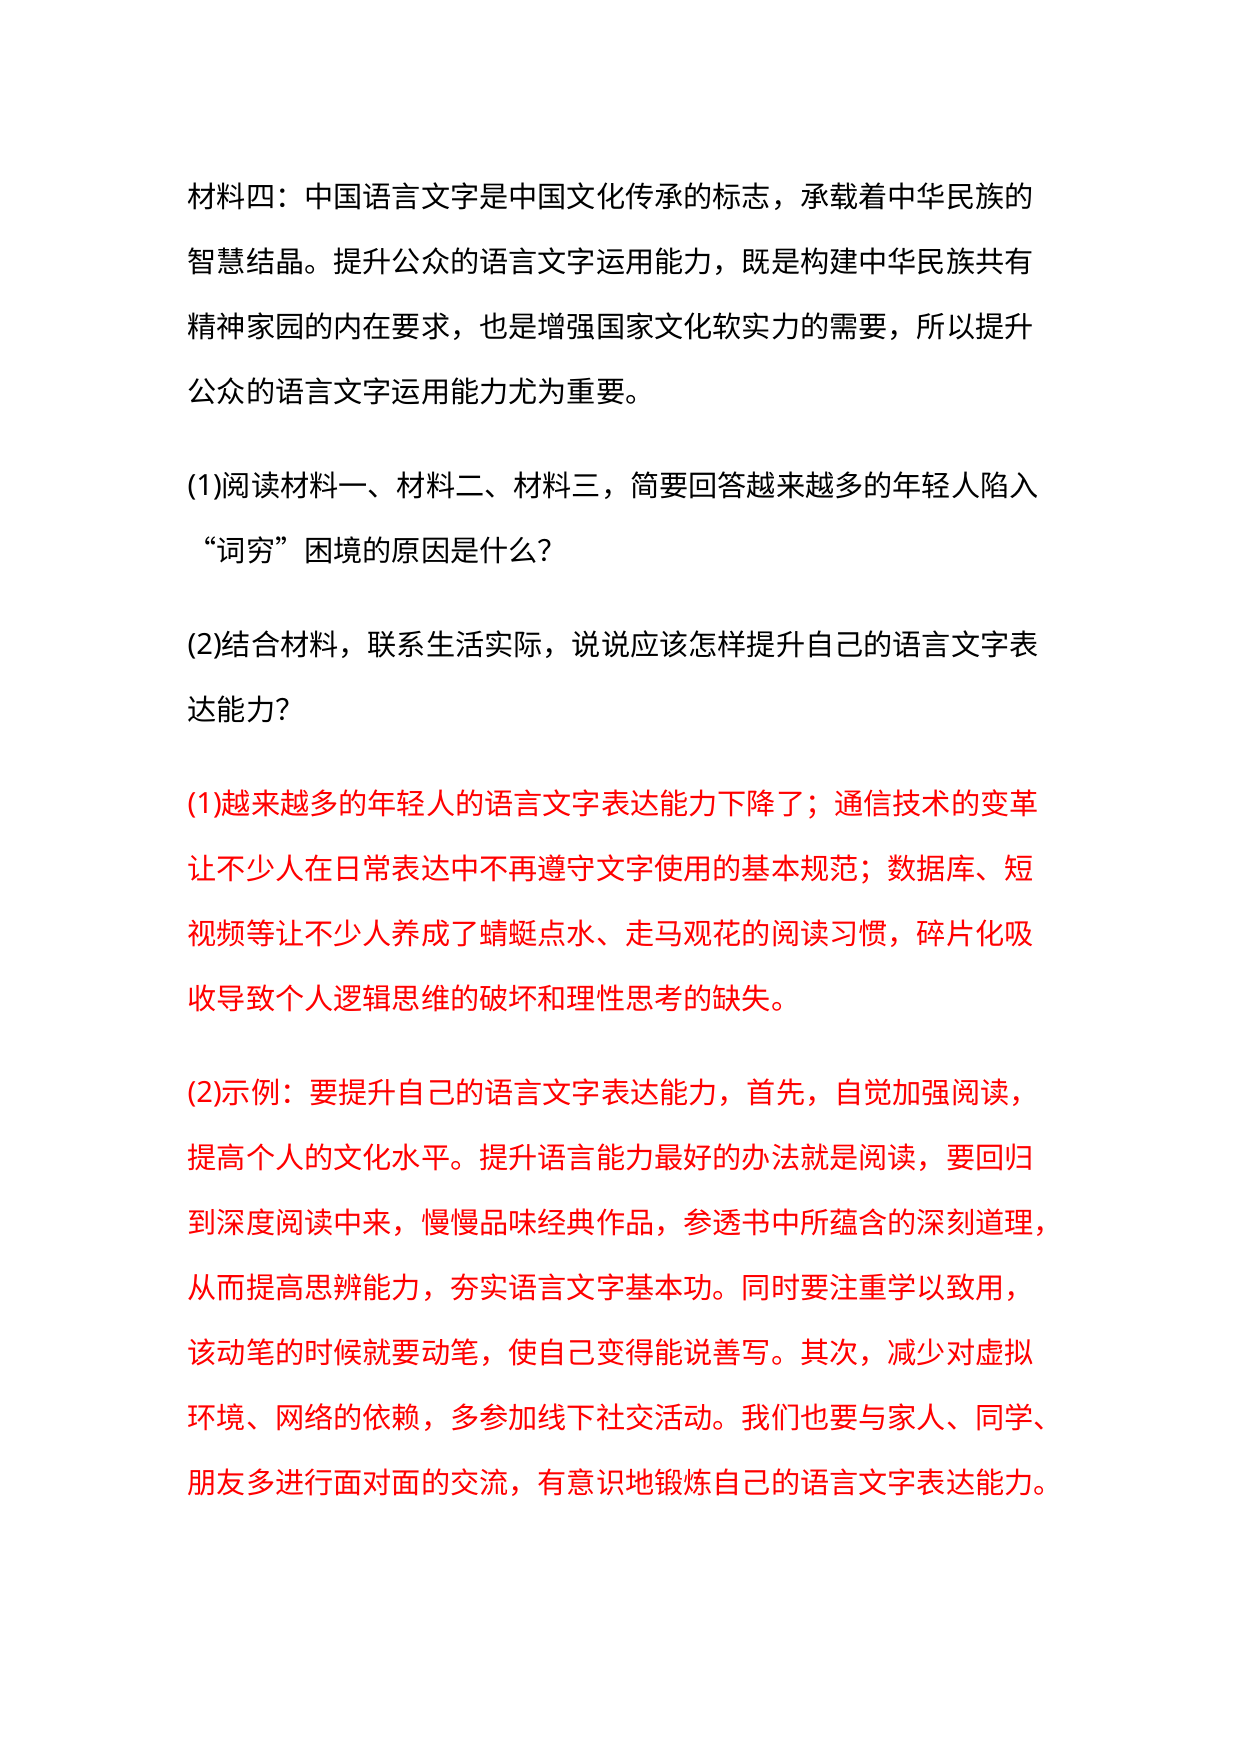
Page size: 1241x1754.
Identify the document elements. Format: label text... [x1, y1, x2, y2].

text (2)结合材料，联系生活实际，说说应该怎样提升自己的语言文字表达能力？ [187, 610, 1053, 740]
text (1)越来越多的年轻人的语言文字表达能力下降了；通信技术的变革让不少人在日常表达中不再遵守文字使用的基本规范；数据库、短视频等让不少人养成了蜻蜓点水、走马观花的阅读习惯，碎片化吸收导致个人逻辑思维的破坏和理性思考的缺失。 [187, 769, 1053, 1029]
text (2)示例：要提升自己的语言文字表达能力，首先，自觉加强阅读，提高个人的文化水平。提升语言能力最好的办法就是阅读，要回归到深度阅读中来，慢慢品味经典作品，参透书中所蕴含的深刻道理，从而提高思辨能力，夯实语言文字基本功。同时要注重学以致用，该动笔的时候就要动笔，使自己变得能说善写。其次，减少对虚拟环境、网络的依赖，多参加线下社交活动。我们也要与家人、同学、朋友多进行面对面的交流，有意识地锻炼自己的语言文字表达能力。 [187, 1059, 1053, 1514]
text (1)阅读材料一、材料二、材料三，简要回答越来越多的年轻人陷入“词穷”困境的原因是什么？ [187, 451, 1053, 581]
text 材料四：中国语言文字是中国文化传承的标志，承载着中华民族的智慧结晶。提升公众的语言文字运用能力，既是构建中华民族共有精神家园的内在要求，也是增强国家文化软实力的需要，所以提升公众的语言文字运用能力尤为重要。 [187, 162, 1053, 422]
